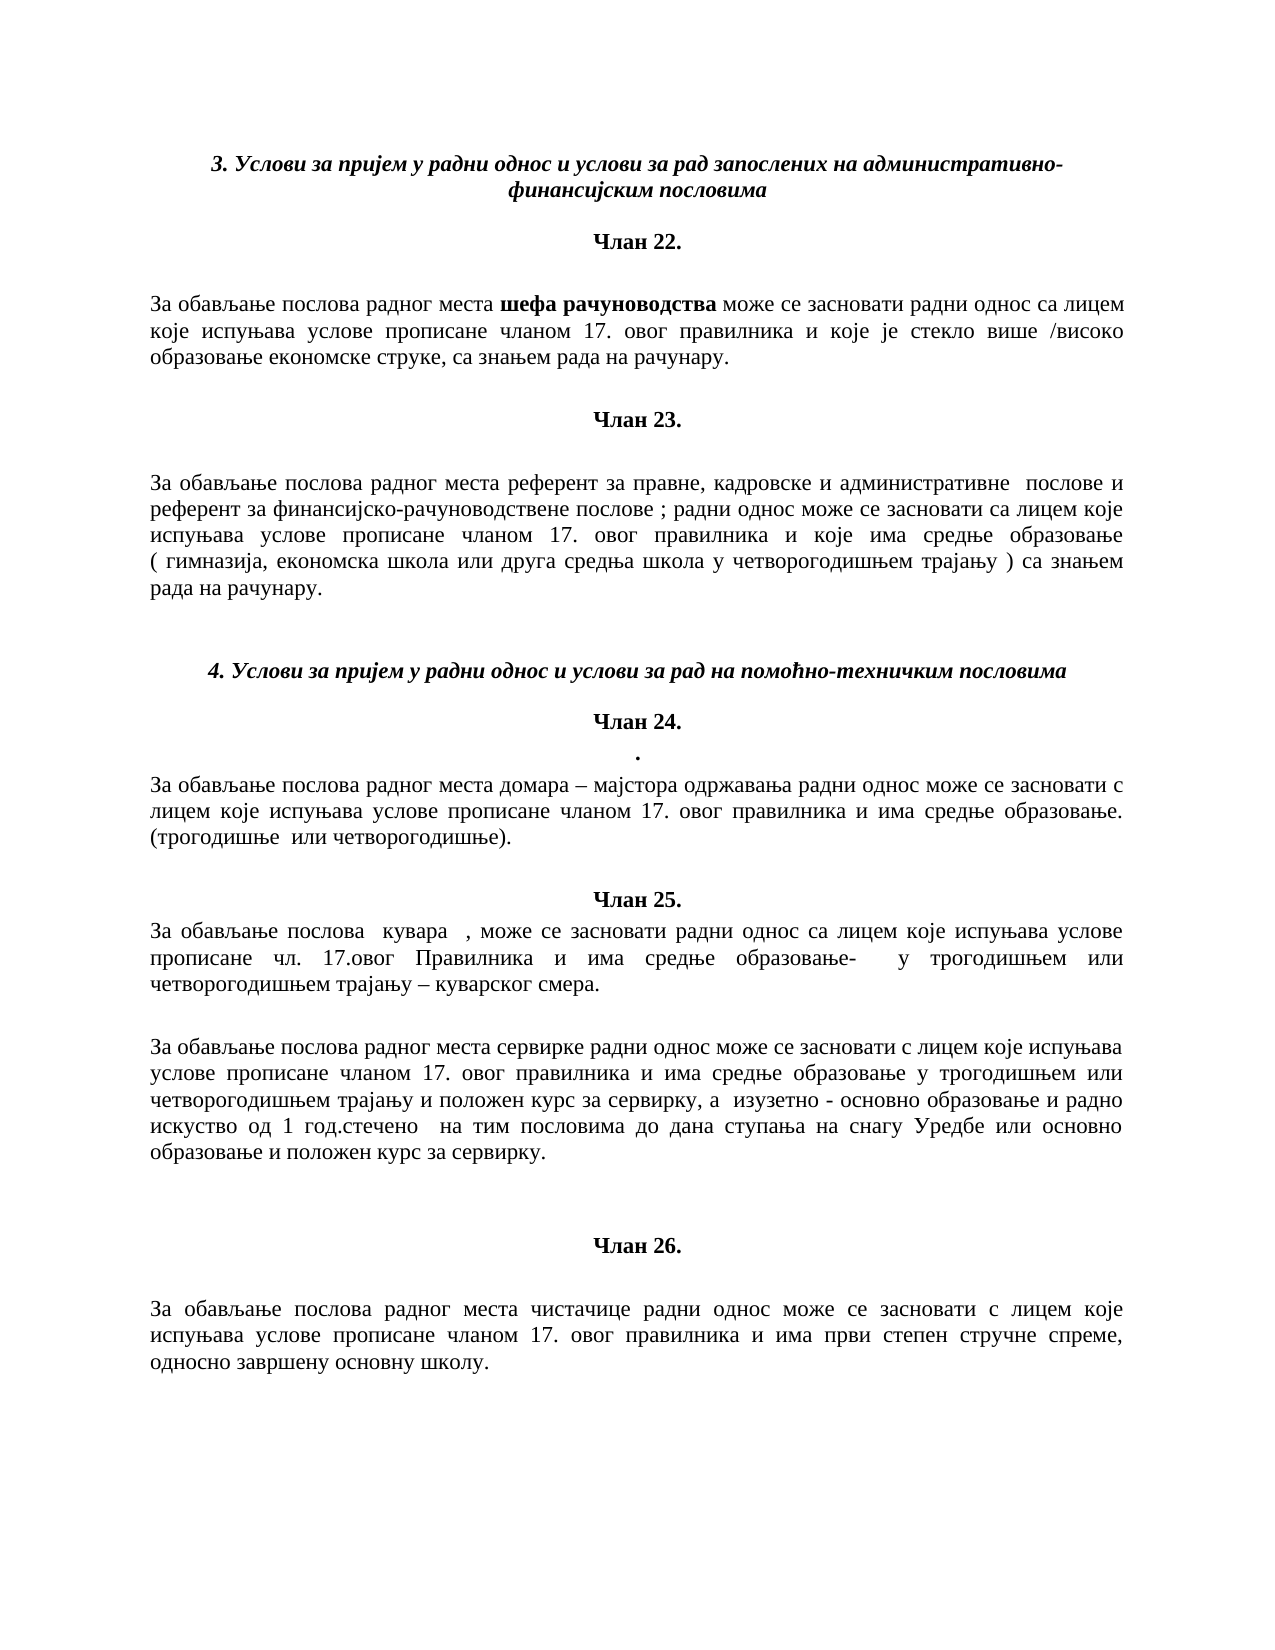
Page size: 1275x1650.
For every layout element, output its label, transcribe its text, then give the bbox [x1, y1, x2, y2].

text Члан 25. [150, 886, 1125, 912]
text 4. Услови за пријем у радни однос и услови за рад на помоћно-техничким пословима [150, 657, 1125, 683]
text 3. Услови за пријем у радни однос и услови за рад запослених на административно-финансијским пословима [150, 150, 1125, 203]
text За обављање послова радног места референт за правне, кадровске и административне послове и референт за финансијско-рачуноводствене послове ; радни однос може се засновати са лицем које испуњава услове прописане чланом 17. овог правилника и које има средње образовање ( гимназија, економска школа или друга средња школа у четворогодишњем трајању ) са знањем рада на рачунару. [150, 468, 1125, 600]
text Члан 26. [150, 1232, 1125, 1259]
text . [150, 739, 1125, 766]
text За обављање послова кувара , може се засновати радни однос са лицем које испуњава услове прописане чл. 17.овог Правилника и има средње образовање- у трогодишњем или четворогодишњем трајању – куварског смера. [150, 917, 1125, 997]
text За обављање послова радног места домара – мајстора одржавања радни однос може се засновати с лицем које испуњава услове прописане чланом 17. овог правилника и има средње образовање. (трогодишње или четворогодишње). [150, 771, 1125, 850]
text За обављање послова радног места чистачице радни однос може се засновати с лицем које испуњава услове прописане чланом 17. овог правилника и има први степен стручне спреме, односно завршену основну школу. [150, 1295, 1125, 1374]
text Члан 23. [150, 406, 1125, 432]
text За обављање послова радног места сервирке радни однос може се засновати с лицем које испуњава услове прописане чланом 17. овог правилника и има средње образовање у трогодишњем или четворогодишњем трајању и положен курс за сервирку, а изузетно - основно образовање и радно искуство од 1 год.стечено на тим пословима до дана ступања на снагу Уредбе или основно образовање и положен курс за сервирку. [150, 1033, 1125, 1165]
text Члан 24. [150, 708, 1125, 734]
text За обављање послова радног места шефа рачуноводства може се засновати радни однос са лицем које испуњава услове прописане чланом 17. овог правилника и које је стекло више /високо образовање економске струке, са знањем рада на рачунару. [150, 290, 1125, 369]
text Члан 22. [150, 228, 1125, 254]
